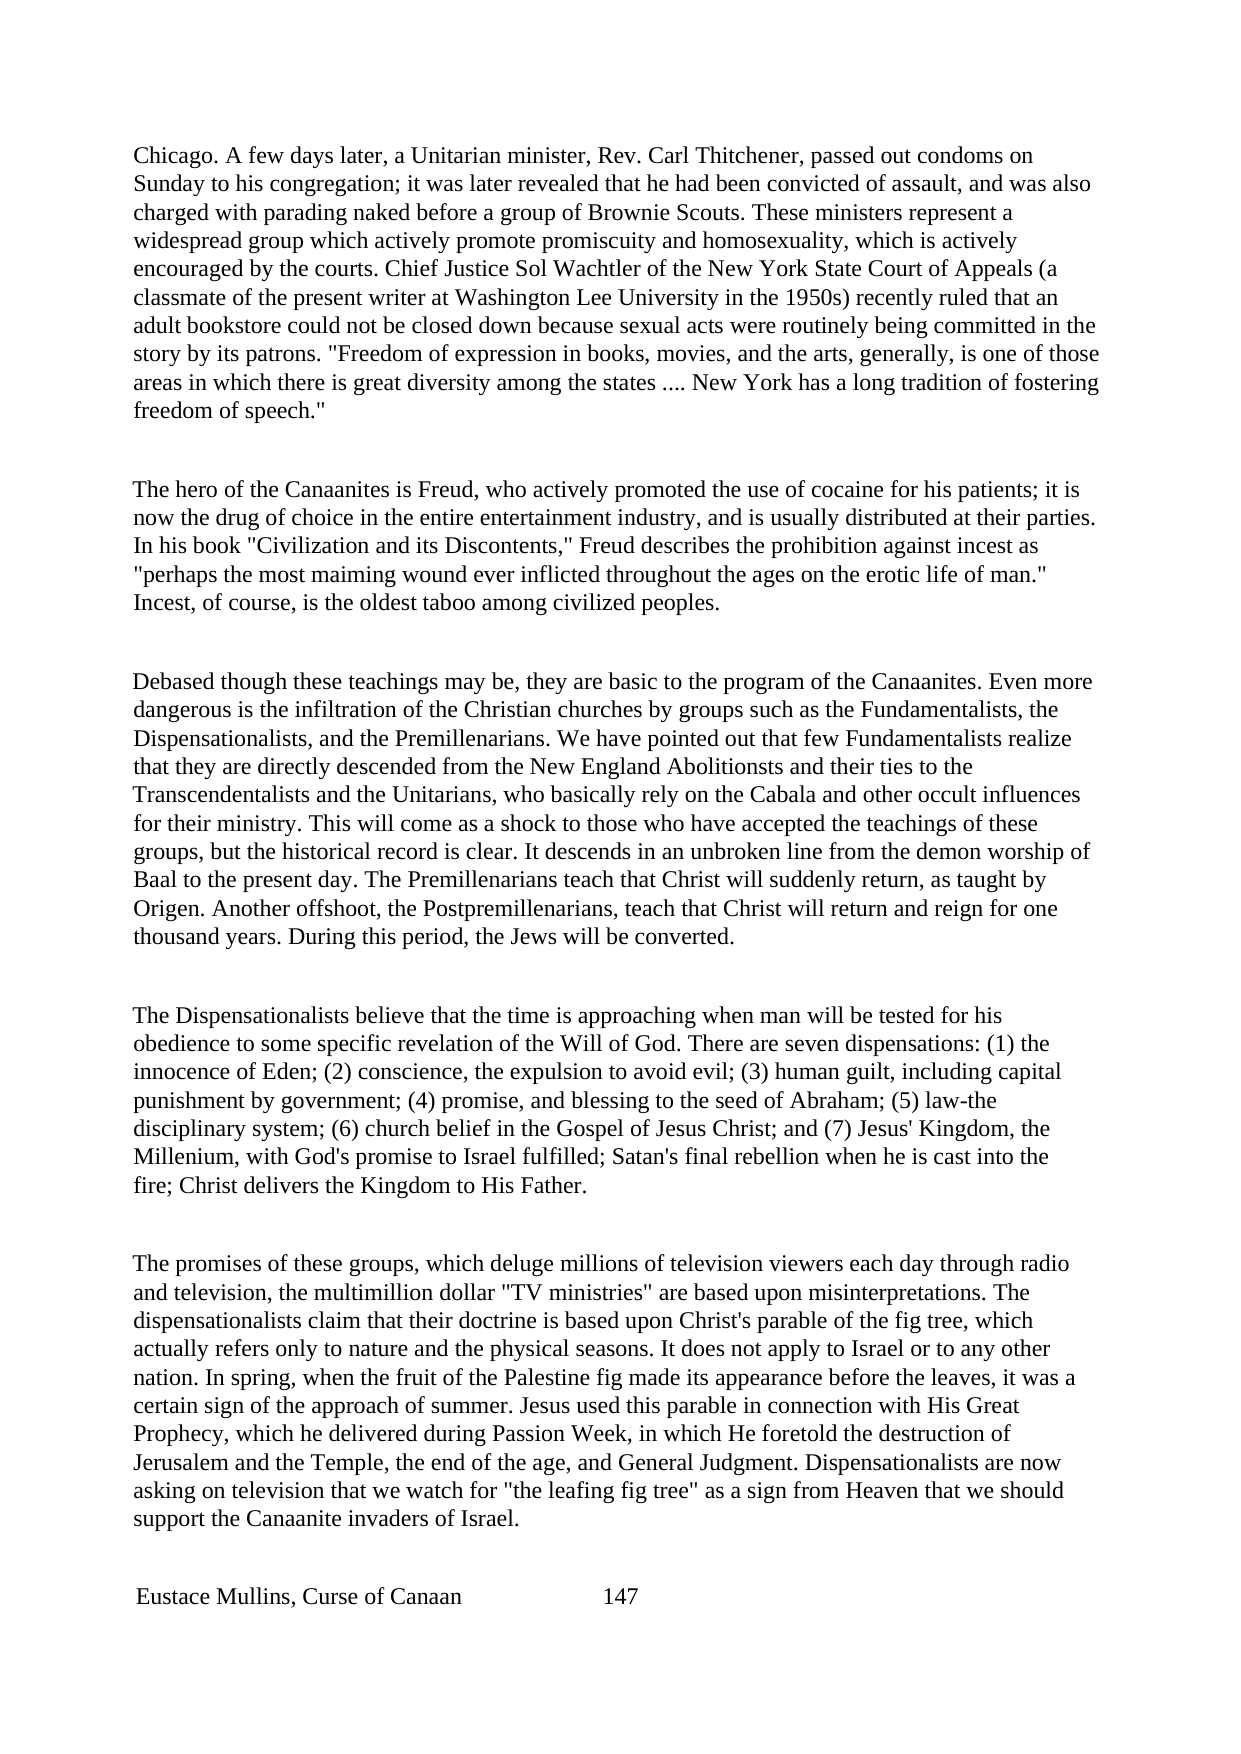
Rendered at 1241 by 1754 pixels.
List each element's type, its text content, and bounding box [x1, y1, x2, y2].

text Debased though these teachings may be, they are basic to the program of the Canaanites. Even more dangerous is the infiltration of the Christian churches by groups such as the Fundamentalists, the Dispensationalists, and the Premillenarians. We have pointed out that few Fundamentalists realize that they are directly descended from the New England Abolitionsts and their ties to the [132, 667, 1107, 779]
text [132, 141, 1105, 424]
text The promises of these groups, which deluge millions of television viewers each day through radio and television, the multimillion dollar "TV ministries" are based upon misinterpretations. The dispensationalists claim that their doctrine is based upon Christ's parable of the fig tree, which actually refers only to nature and the physical seasons. It does not apply to Israel or to any other nation. In spring, when the fruit of the Palestine fig made its appearance before the leaves, it was a certain sign of the approach of summer. Jesus used this parable in connection with His Great Prophecy, which he delivered during Passion Week, in which He foretold the destruction of Jerusalem and the Temple, the end of the age, and General Judgment. Dispensationalists are now asking on television that we watch for "the leafing fig tree" as a sign from Heaven that we should support the Canaanite invaders of Israel. [132, 1249, 1107, 1532]
text The hero of the Canaanites is Freud, who actively promoted the use of cocaine for his patients; it is now the drug of choice in the entire entertainment industry, and is usually distributed at their parties. In his book "Civilization and its Discontents," Freud describes the prohibition against incest as "perhaps the most maiming wound ever inflicted throughout the ages on the erotic life of man." Incest, of course, is the oldest taboo among civilized peoples. [132, 475, 1102, 616]
text Transcendentalists and the Unitarians, who basically rely on the Cabala and other occult influences for their ministry. This will come as a shock to those who have accepted the teachings of these groups, but the historical record is clear. It descends in an unbroken line from the demon worship of Baal to the present day. The Premillenarians teach that Christ will suddenly return, as taught by Origen. Another offshoot, the Postpremillenarians, teach that Christ will return and reign for one thousand years. During this period, the Jews will be converted. [132, 780, 1107, 949]
text The Dispensationalists believe that the time is approaching when man will be tested for his obedience to some specific revelation of the Will of God. There are seven dispensations: (1) the innocence of Eden; (2) conscience, the expulsion to avoid evil; (3) human guilt, including capital punishment by government; (4) promise, and blessing to the seed of Abraham; (5) law-the disciplinary system; (6) church belief in the Gospel of Jesus Christ; and (7) Jesus' Kingdom, the Millenium, with God's promise to Israel fulfilled; Satan's final rebellion when he is cast into the fire; Christ delivers the Kingdom to His Father. [132, 1001, 1072, 1198]
